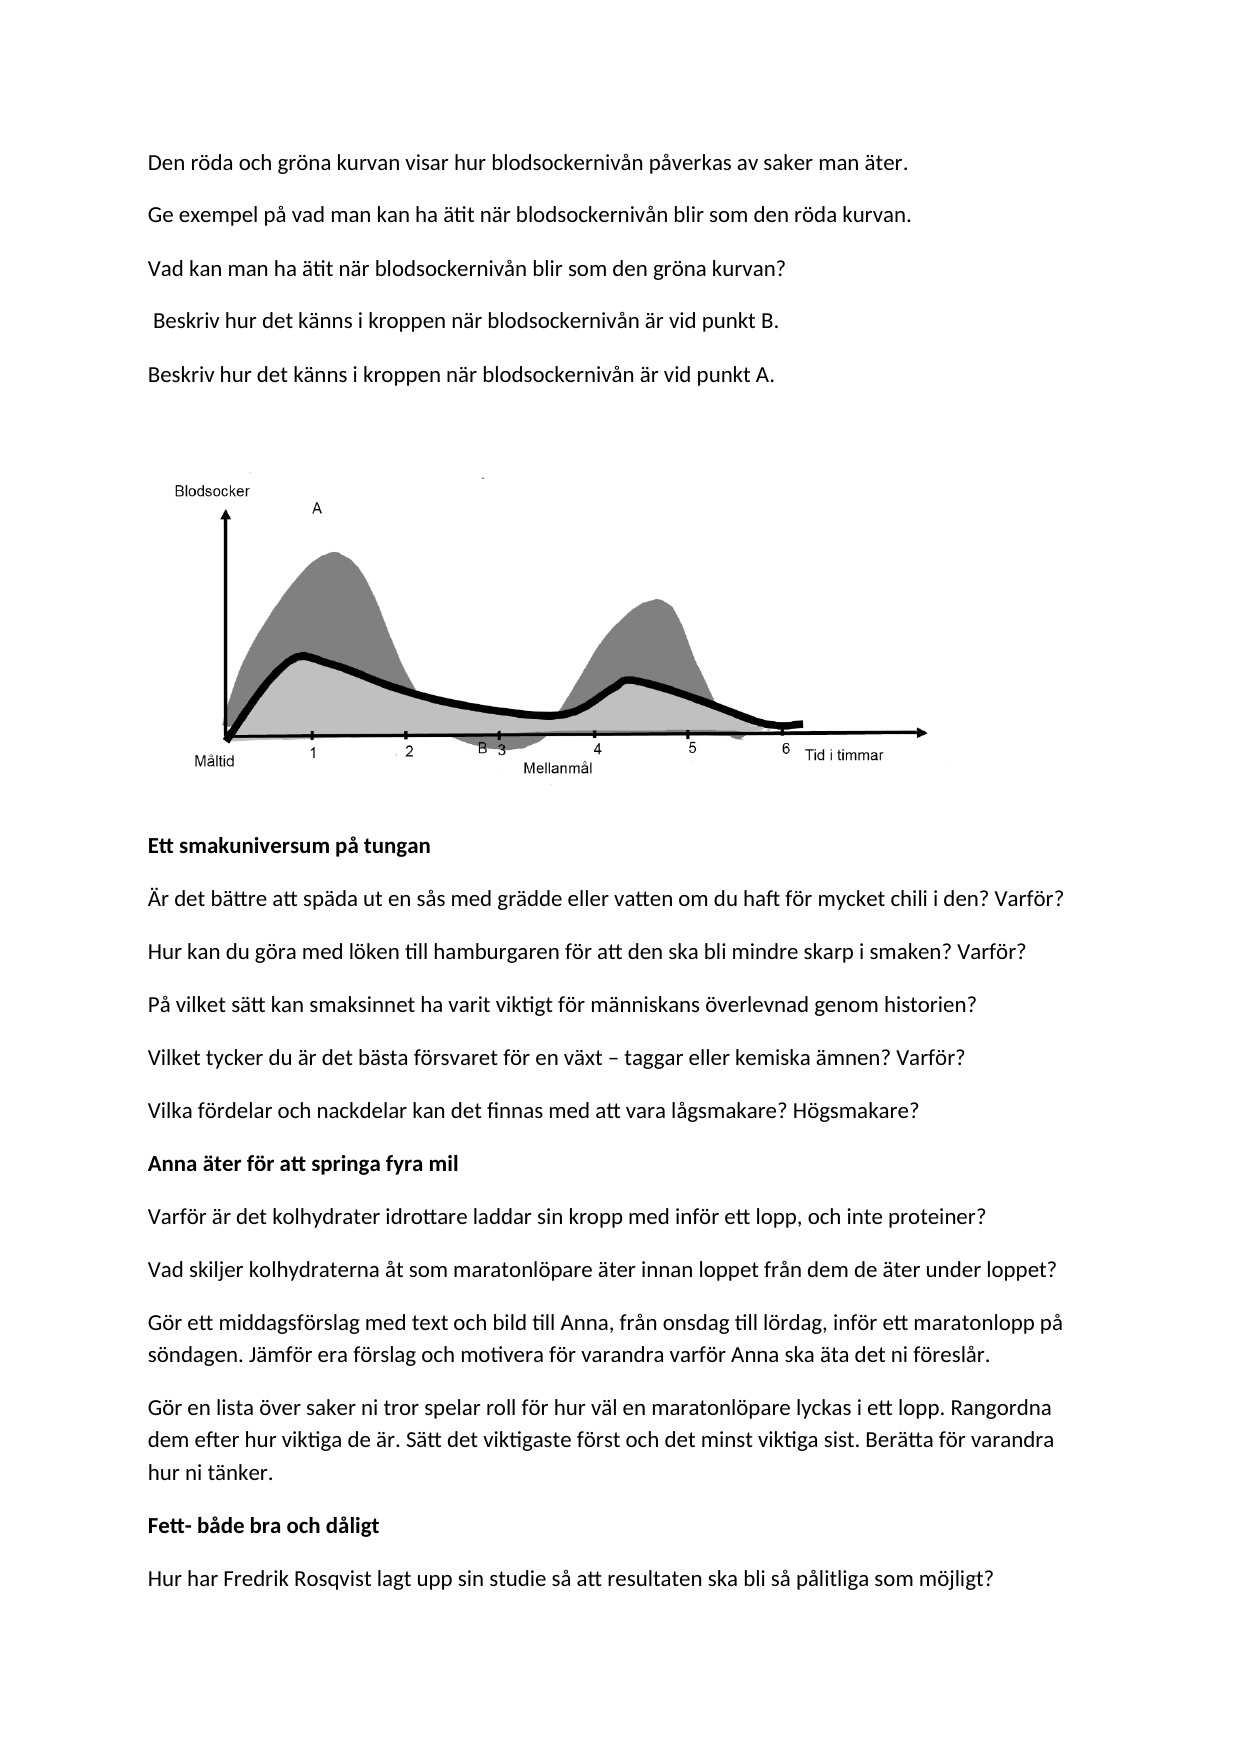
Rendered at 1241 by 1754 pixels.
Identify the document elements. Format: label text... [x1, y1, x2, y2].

text På vilket sätt kan smaksinnet ha varit viktigt för människans överlevnad genom historien? [148, 990, 1093, 1018]
text Är det bättre att späda ut en sås med grädde eller vatten om du haft för mycket chili i den? Varför? [148, 884, 1093, 912]
text Vad skiljer kolhydraterna åt som maratonlöpare äter innan loppet från dem de äter under loppet? [148, 1255, 1093, 1283]
text Anna äter för att springa fyra mil [148, 1149, 1093, 1177]
text Vilka fördelar och nackdelar kan det finnas med att vara lågsmakare? Högsmakare? [148, 1096, 1093, 1124]
text Hur kan du göra med löken till hamburgaren för att den ska bli mindre skarp i smaken? Varför? [148, 937, 1093, 965]
text Fett- både bra och dåligt [148, 1511, 1093, 1539]
text Vilket tycker du är det bästa försvaret för en växt – taggar eller kemiska ämnen? Varför? [148, 1043, 1093, 1071]
text Gör en lista över saker ni tror spelar roll för hur väl en maratonlöpare lyckas i ett lopp. Rangordna dem efter hur viktiga de är. Sätt det viktigaste först och det minst viktiga sist. Berätta för varandra hur ni tänker. [148, 1393, 1093, 1486]
text Ge exempel på vad man kan ha ätit när blodsockernivån blir som den röda kurvan. [148, 201, 1093, 229]
text Den röda och gröna kurvan visar hur blodsockernivån påverkas av saker man äter. [148, 148, 1093, 176]
text Vad kan man ha ätit när blodsockernivån blir som den gröna kurvan? [148, 254, 1093, 282]
text Gör ett middagsförslag med text och bild till Anna, från onsdag till lördag, inför ett maratonlopp på söndagen. Jämför era förslag och motivera för varandra varför Anna ska äta det ni föreslår. [148, 1308, 1093, 1368]
text Ett smakuniversum på tungan [148, 831, 1093, 859]
text Beskriv hur det känns i kroppen när blodsockernivån är vid punkt B. [148, 307, 1093, 335]
text Beskriv hur det känns i kroppen när blodsockernivån är vid punkt A. [148, 360, 1093, 388]
picture [147, 465, 957, 806]
text Varför är det kolhydrater idrottare laddar sin kropp med inför ett lopp, och inte proteiner? [148, 1202, 1093, 1230]
text Hur har Fredrik Rosqvist lagt upp sin studie så att resultaten ska bli så pålitliga som möjligt? [148, 1564, 1093, 1592]
